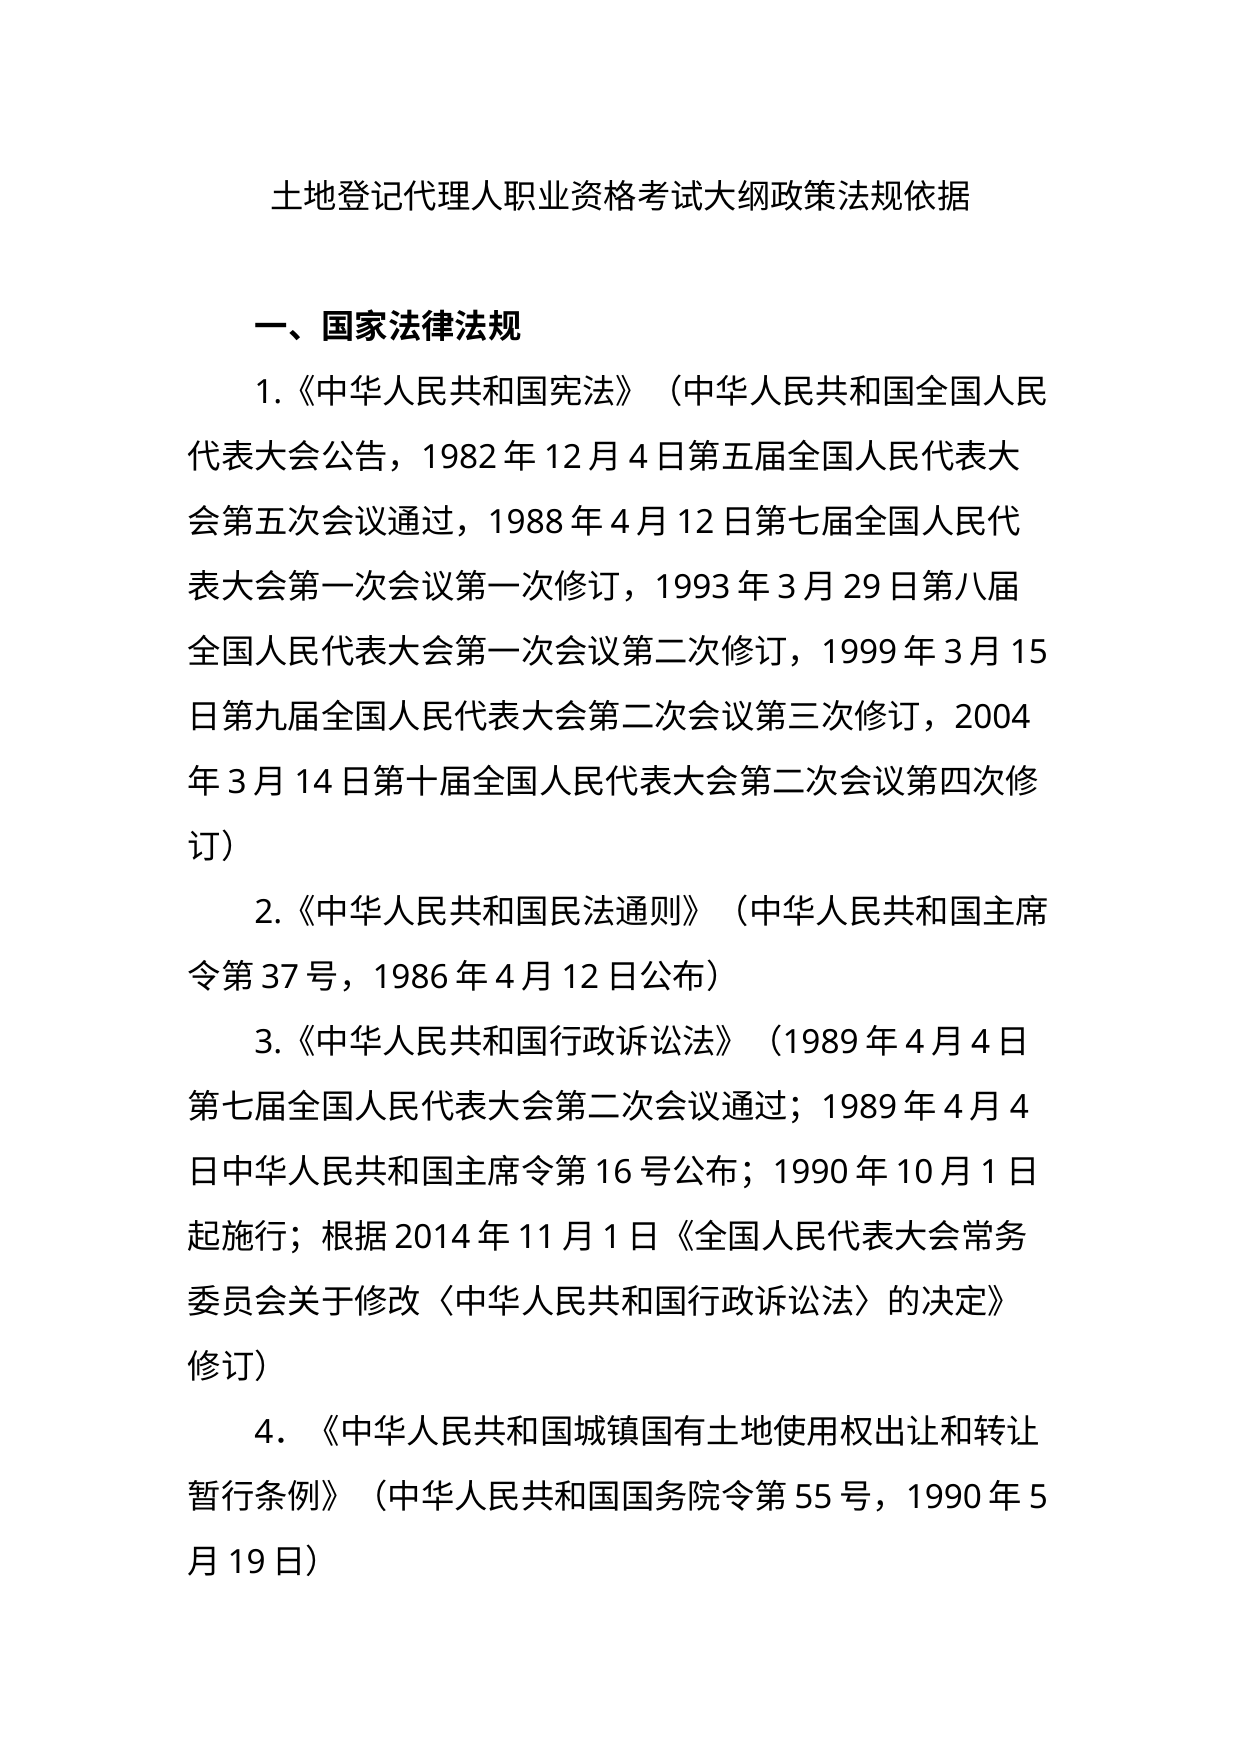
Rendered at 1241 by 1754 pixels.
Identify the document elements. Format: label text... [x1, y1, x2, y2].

text 一、国家法律法规 [187, 292, 1053, 357]
text 2.《中华人民共和国民法通则》（中华人民共和国主席令第37号，1986年4月12日公布） [187, 877, 1053, 1007]
text 土地登记代理人职业资格考试大纲政策法规依据 [187, 162, 1053, 227]
text 3.《中华人民共和国行政诉讼法》（1989年4月4日第七届全国人民代表大会第二次会议通过；1989年4月4日中华人民共和国主席令第16号公布；1990年10月1日起施行；根据2014年11月1日《全国人民代表大会常务委员会关于修改〈中华人民共和国行政诉讼法〉的决定》修订） [187, 1007, 1053, 1397]
text 4．《中华人民共和国城镇国有土地使用权出让和转让暂行条例》（中华人民共和国国务院令第55号，1990年5月19日） [187, 1397, 1053, 1592]
text 1.《中华人民共和国宪法》（中华人民共和国全国人民代表大会公告，1982年12月4日第五届全国人民代表大会第五次会议通过，1988年4月12日第七届全国人民代表大会第一次会议第一次修订，1993年3月29日第八届全国人民代表大会第一次会议第二次修订，1999年3月15日第九届全国人民代表大会第二次会议第三次修订，2004年3月 14日第十届全国人民代表大会第二次会议第四次修订） [187, 357, 1053, 877]
